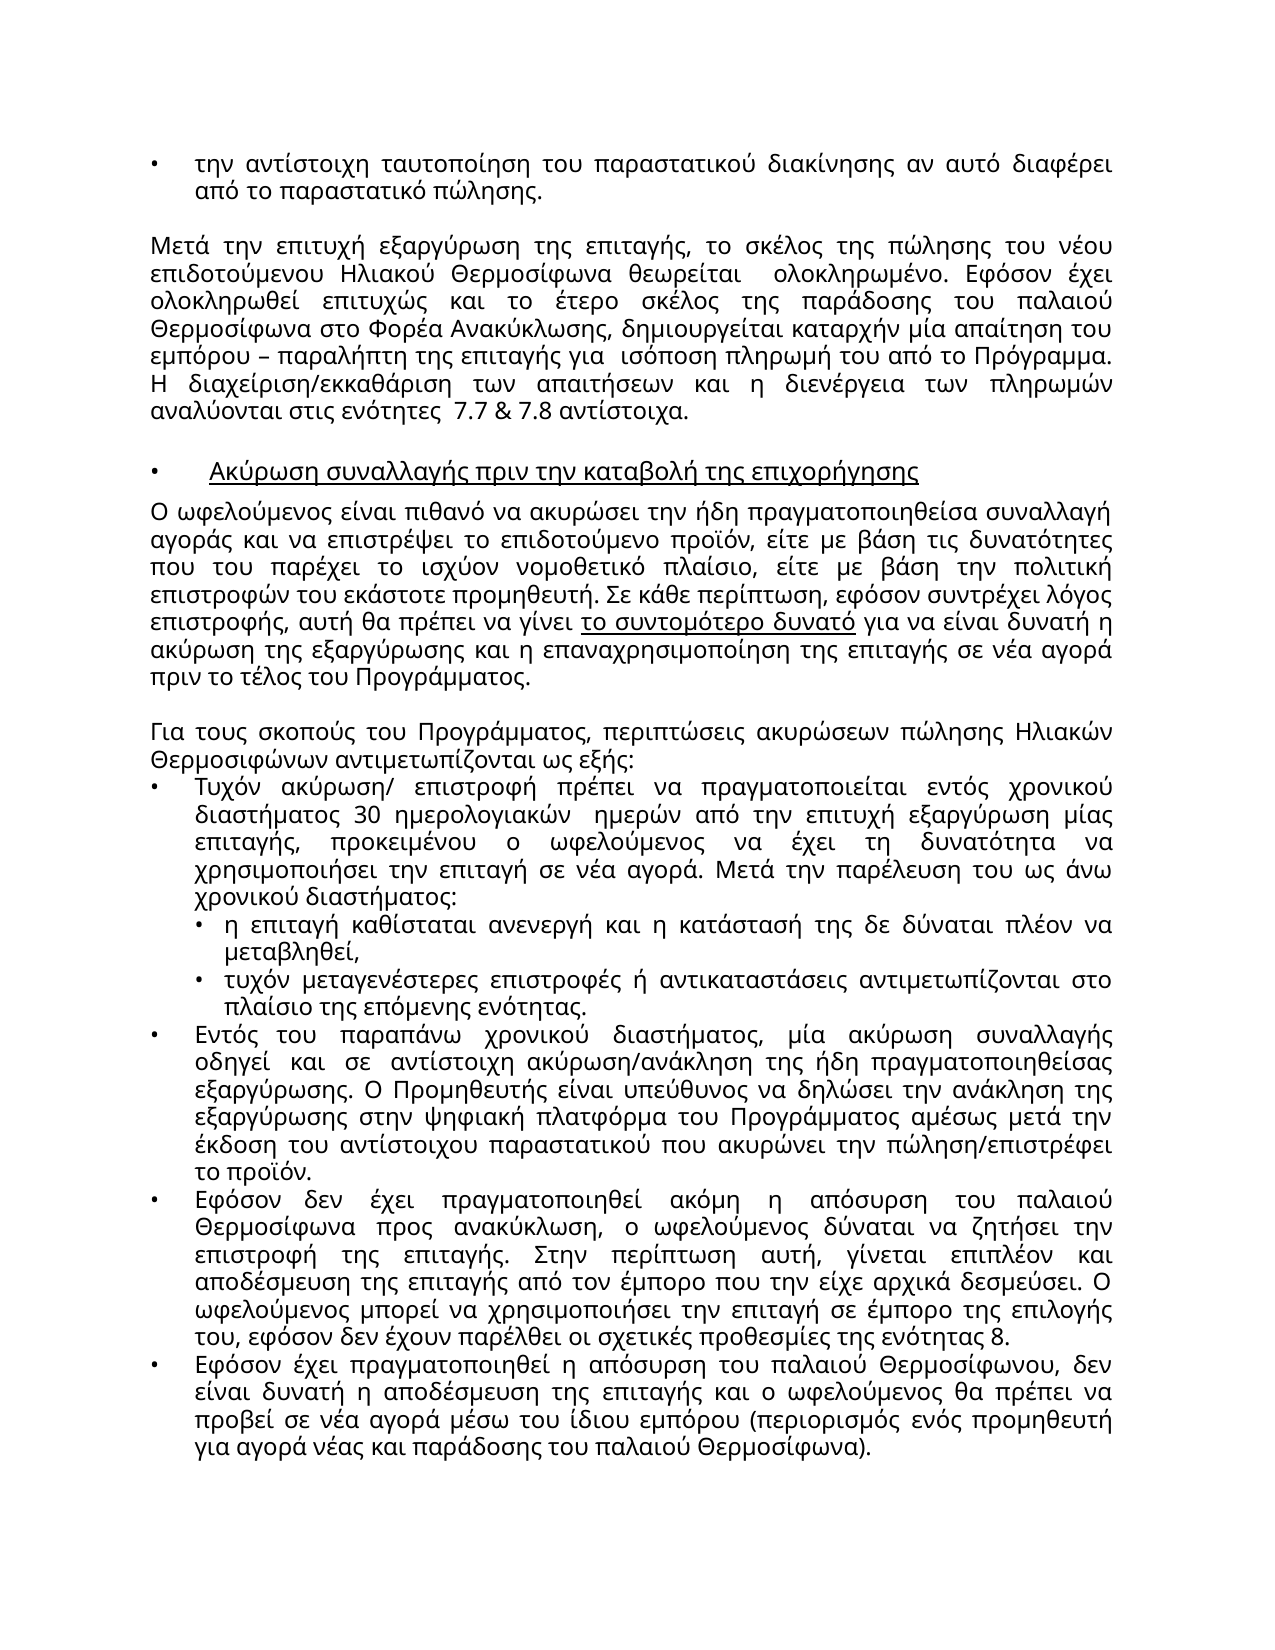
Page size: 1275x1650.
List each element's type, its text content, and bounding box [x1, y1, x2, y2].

list Εφόσον έχει πραγματοποιηθεί η απόσυρση του παλαιού Θερμοσίφωνου, δεν είναι δυνατή η αποδέσμευση της επιταγής και ο ωφελούμενος θα πρέπει να προβεί σε νέα αγορά μέσω του ίδιου εμπόρου (περιορισμός ενός προμηθευτή για αγορά νέας και παράδοσης του παλαιού Θερμοσίφωνα). [150, 1351, 1113, 1461]
text Για τους σκοπούς του Προγράμματος, περιπτώσεις ακυρώσεων πώλησης Ηλιακών Θερμοσιφώνων αντιμετωπίζονται ως εξής: [150, 719, 1113, 774]
list Εντός του παραπάνω χρονικού διαστήματος, μία ακύρωση συναλλαγής οδηγεί και σε αντίστοιχη ακύρωση/ανάκληση της ήδη πραγματοποιηθείσας εξαργύρωσης. Ο Προμηθευτής είναι υπεύθυνος να δηλώσει την ανάκληση της εξαργύρωσης στην ψηφιακή πλατφόρμα του Προγράμματος αμέσως μετά την έκδοση του αντίστοιχου παραστατικού που ακυρώνει την πώληση/επιστρέφει το προϊόν. [150, 1021, 1113, 1186]
list Ακύρωση συναλλαγής πριν την καταβολή της επιχορήγησης [150, 459, 1125, 486]
list την αντίστοιχη ταυτοποίηση του παραστατικού διακίνησης αν αυτό διαφέρει από το παραστατικό πώλησης. [150, 150, 1113, 205]
text Μετά την επιτυχή εξαργύρωση της επιταγής, το σκέλος της πώλησης του νέου επιδοτούμενου Ηλιακού Θερμοσίφωνα θεωρείται ολοκληρωμένο. Εφόσον έχει ολοκληρωθεί επιτυχώς και το έτερο σκέλος της παράδοσης του παλαιού Θερμοσίφωνα στο Φορέα Ανακύκλωσης, δημιουργείται καταρχήν μία απαίτηση του εμπόρου – παραλήπτη της επιταγής για ισόποση πληρωμή του από το Πρόγραμμα. Η διαχείριση/εκκαθάριση των απαιτήσεων και η διενέργεια των πληρωμών αναλύονται στις ενότητες 7.7 & 7.8 αντίστοιχα. [150, 232, 1113, 425]
list Εφόσον δεν έχει πραγματοποιηθεί ακόμη η απόσυρση του παλαιού Θερμοσίφωνα προς ανακύκλωση, ο ωφελούμενος δύναται να ζητήσει την επιστροφή της επιταγής. Στην περίπτωση αυτή, γίνεται επιπλέον και αποδέσμευση της επιταγής από τον έμπορο που την είχε αρχικά δεσμεύσει. Ο ωφελούμενος μπορεί να χρησιμοποιήσει την επιταγή σε έμπορο της επιλογής του, εφόσον δεν έχουν παρέλθει οι σχετικές προθεσμίες της ενότητας 8. [150, 1186, 1113, 1351]
list η επιταγή καθίσταται ανενεργή και η κατάστασή της δε δύναται πλέον να μεταβληθεί, [194, 911, 1113, 966]
list Τυχόν ακύρωση/ επιστροφή πρέπει να πραγματοποιείται εντός χρονικού διαστήματος 30 ημερολογιακών ημερών από την επιτυχή εξαργύρωση μίας επιταγής, προκειμένου ο ωφελούμενος να έχει τη δυνατότητα να χρησιμοποιήσει την επιταγή σε νέα αγορά. Μετά την παρέλευση του ως άνω χρονικού διαστήματος: [150, 774, 1113, 911]
text Ο ωφελούμενος είναι πιθανό να ακυρώσει την ήδη πραγματοποιηθείσα συναλλαγή αγοράς και να επιστρέψει το επιδοτούμενο προϊόν, είτε με βάση τις δυνατότητες που του παρέχει το ισχύον νομοθετικό πλαίσιο, είτε με βάση την πολιτική επιστροφών του εκάστοτε προμηθευτή. Σε κάθε περίπτωση, εφόσον συντρέχει λόγος επιστροφής, αυτή θα πρέπει να γίνει το συντομότερο δυνατό για να είναι δυνατή η ακύρωση της εξαργύρωσης και η επαναχρησιμοποίηση της επιταγής σε νέα αγορά πριν το τέλος του Προγράμματος. [150, 499, 1113, 691]
list τυχόν μεταγενέστερες επιστροφές ή αντικαταστάσεις αντιμετωπίζονται στο πλαίσιο της επόμενης ενότητας. [194, 966, 1113, 1021]
